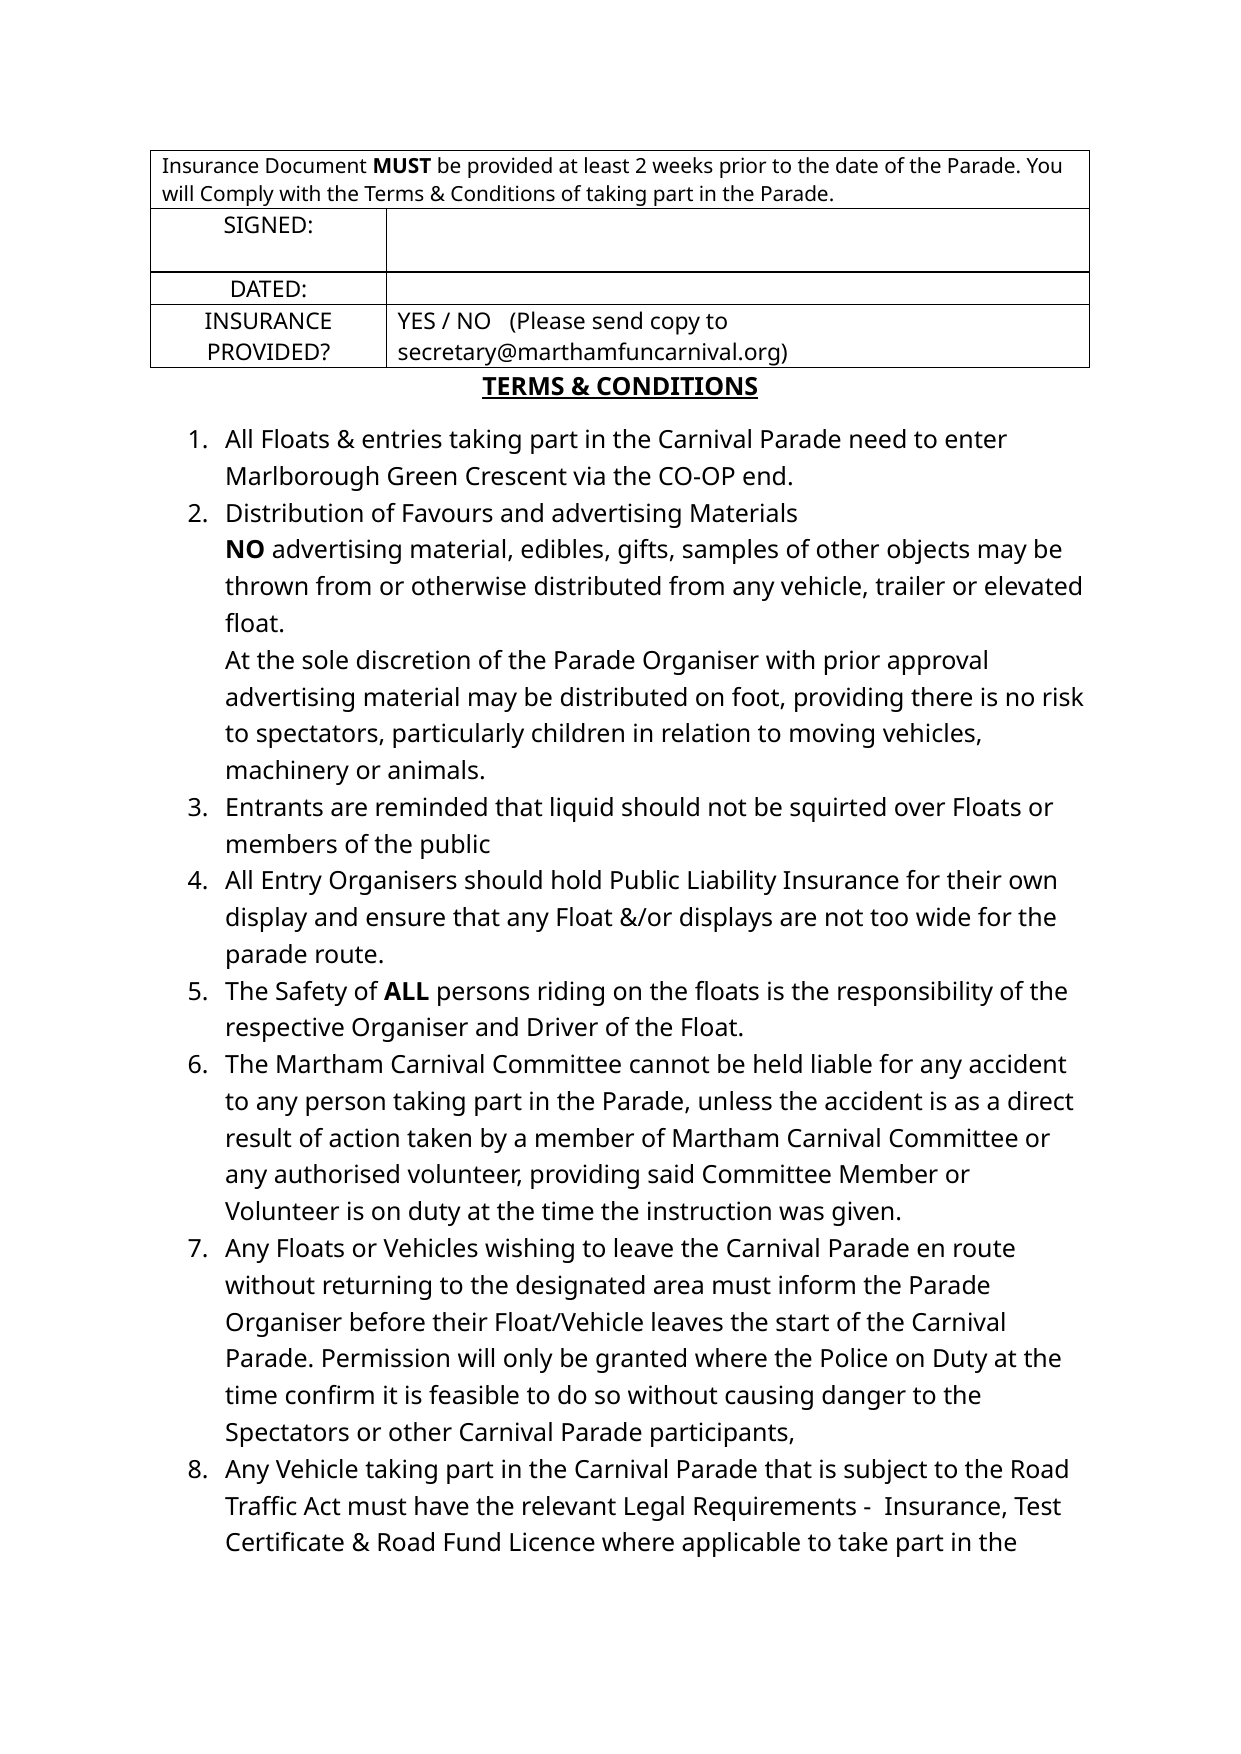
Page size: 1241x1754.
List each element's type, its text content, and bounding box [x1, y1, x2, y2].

list NO advertising material, edibles, gifts, samples of other objects may be thrown from or otherwise distributed from any vehicle, trailer or elevated float. [225, 532, 1090, 640]
list The Safety of ALL persons riding on the floats is the responsibility of the respective Organiser and Driver of the Float. [187, 973, 1090, 1044]
table_cell [387, 273, 1089, 304]
table_cell DATED: [151, 273, 386, 304]
table_cell [387, 209, 1089, 271]
list Any Floats or Vehicles wishing to leave the Carnival Parade en route without returning to the designated area must inform the Parade Organiser before their Float/Vehicle leaves the start of the Carnival Parade. Permission will only be granted where the Police on Duty at the time confirm it is feasible to do so without causing danger to the Spectators or other Carnival Parade participants, [187, 1231, 1090, 1449]
list The Martham Carnival Committee cannot be held liable for any accident to any person taking part in the Parade, unless the accident is as a direct result of action taken by a member of Martham Carnival Committee or any authorised volunteer, providing said Committee Member or Volunteer is on duty at the time the instruction was given. [187, 1047, 1090, 1228]
table_cell YES / NO (Please send copy to secretary@marthamfuncarnival.org) [387, 305, 1089, 367]
table_cell INSURANCE PROVIDED? [151, 305, 386, 367]
list All Floats & entries taking part in the Carnival Parade need to enter Marlborough Green Crescent via the CO-OP end. [187, 422, 1090, 493]
table_cell SIGNED: [151, 209, 386, 271]
list All Entry Organisers should hold Public Liability Insurance for their own display and ensure that any Float &/or displays are not too wide for the parade route. [187, 863, 1090, 971]
text TERMS & CONDITIONS [150, 368, 1090, 402]
list Distribution of Favours and advertising Materials [187, 495, 1090, 529]
list Entrants are reminded that liquid should not be squirted over Floats or members of the public [187, 789, 1090, 860]
list At the sole discretion of the Parade Organiser with prior approval advertising material may be distributed on foot, providing there is no risk to spectators, particularly children in relation to moving vehicles, machinery or animals. [225, 642, 1090, 787]
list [187, 1451, 1090, 1559]
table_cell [151, 151, 1089, 208]
